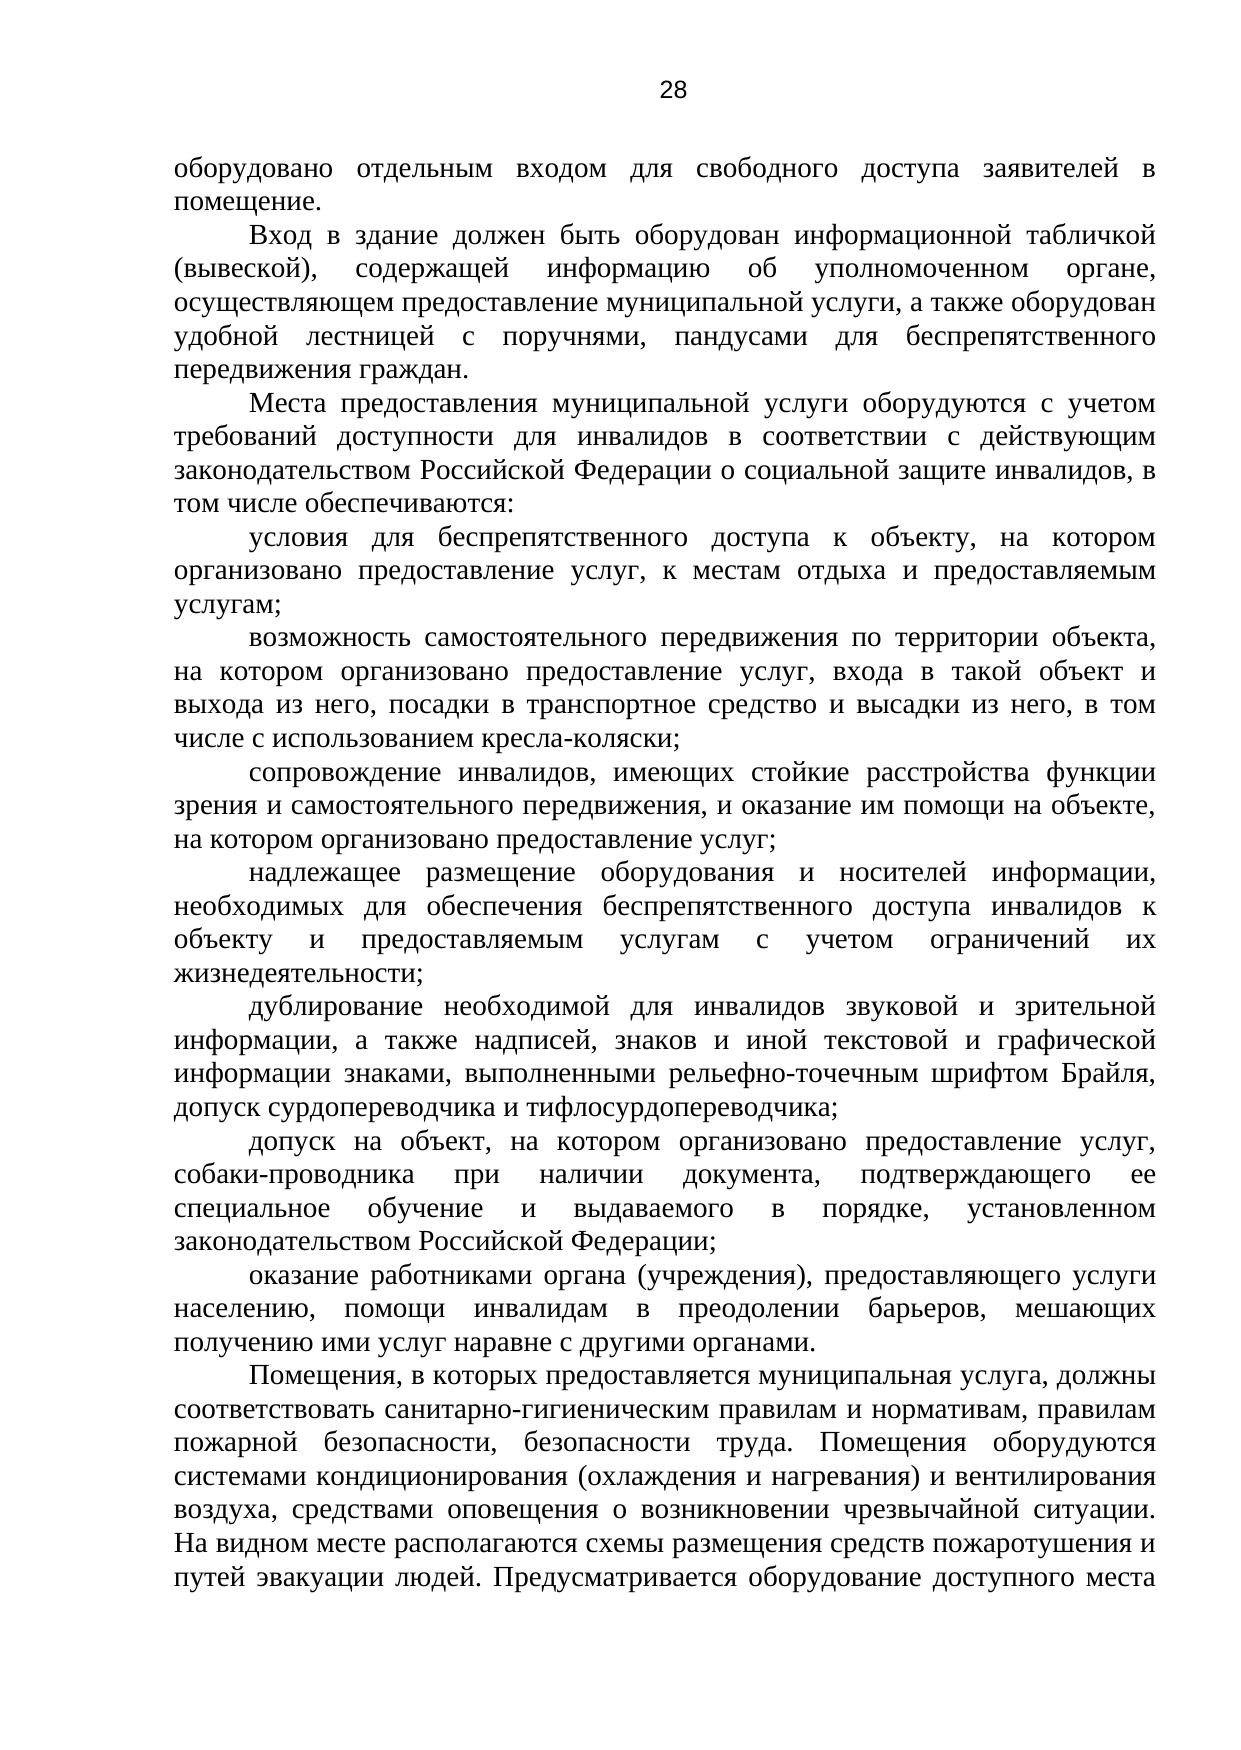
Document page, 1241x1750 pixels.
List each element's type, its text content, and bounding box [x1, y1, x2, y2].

text возможность самостоятельного передвижения по территории объекта, на котором организовано предоставление услуг, входа в такой объект и выхода из него, посадки в транспортное средство и высадки из него, в том числе с использованием кресла-коляски; [174, 619, 1157, 754]
text оказание работниками органа (учреждения), предоставляющего услуги населению, помощи инвалидам в преодолении барьеров, мешающих получению ими услуг наравне с другими органами. [174, 1257, 1157, 1357]
text Места предоставления муниципальной услуги оборудуются с учетом требований доступности для инвалидов в соответствии с действующим законодательством Российской Федерации о социальной защите инвалидов, в том числе обеспечиваются: [174, 385, 1157, 519]
text дублирование необходимой для инвалидов звуковой и зрительной информации, а также надписей, знаков и иной текстовой и графической информации знаками, выполненными рельефно-точечным шрифтом Брайля, допуск сурдопереводчика и тифлосурдопереводчика; [174, 988, 1157, 1123]
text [174, 1357, 1157, 1592]
text условия для беспрепятственного доступа к объекту, на котором организовано предоставление услуг, к местам отдыха и предоставляемым услугам; [174, 519, 1157, 619]
text Вход в здание должен быть оборудован информационной табличкой (вывеской), содержащей информацию об уполномоченном органе, осуществляющем предоставление муниципальной услуги, а также оборудован удобной лестницей с поручнями, пандусами для беспрепятственного передвижения граждан. [174, 217, 1157, 385]
text сопровождение инвалидов, имеющих стойкие расстройства функции зрения и самостоятельного передвижения, и оказание им помощи на объекте, на котором организовано предоставление услуг; [174, 754, 1157, 854]
text надлежащее размещение оборудования и носителей информации, необходимых для обеспечения беспрепятственного доступа инвалидов к объекту и предоставляемым услугам с учетом ограничений их жизнедеятельности; [174, 854, 1157, 988]
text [174, 150, 1157, 217]
text допуск на объект, на котором организовано предоставление услуг, собаки-проводника при наличии документа, подтверждающего ее специальное обучение и выдаваемого в порядке, установленном законодательством Российской Федерации; [174, 1123, 1157, 1257]
